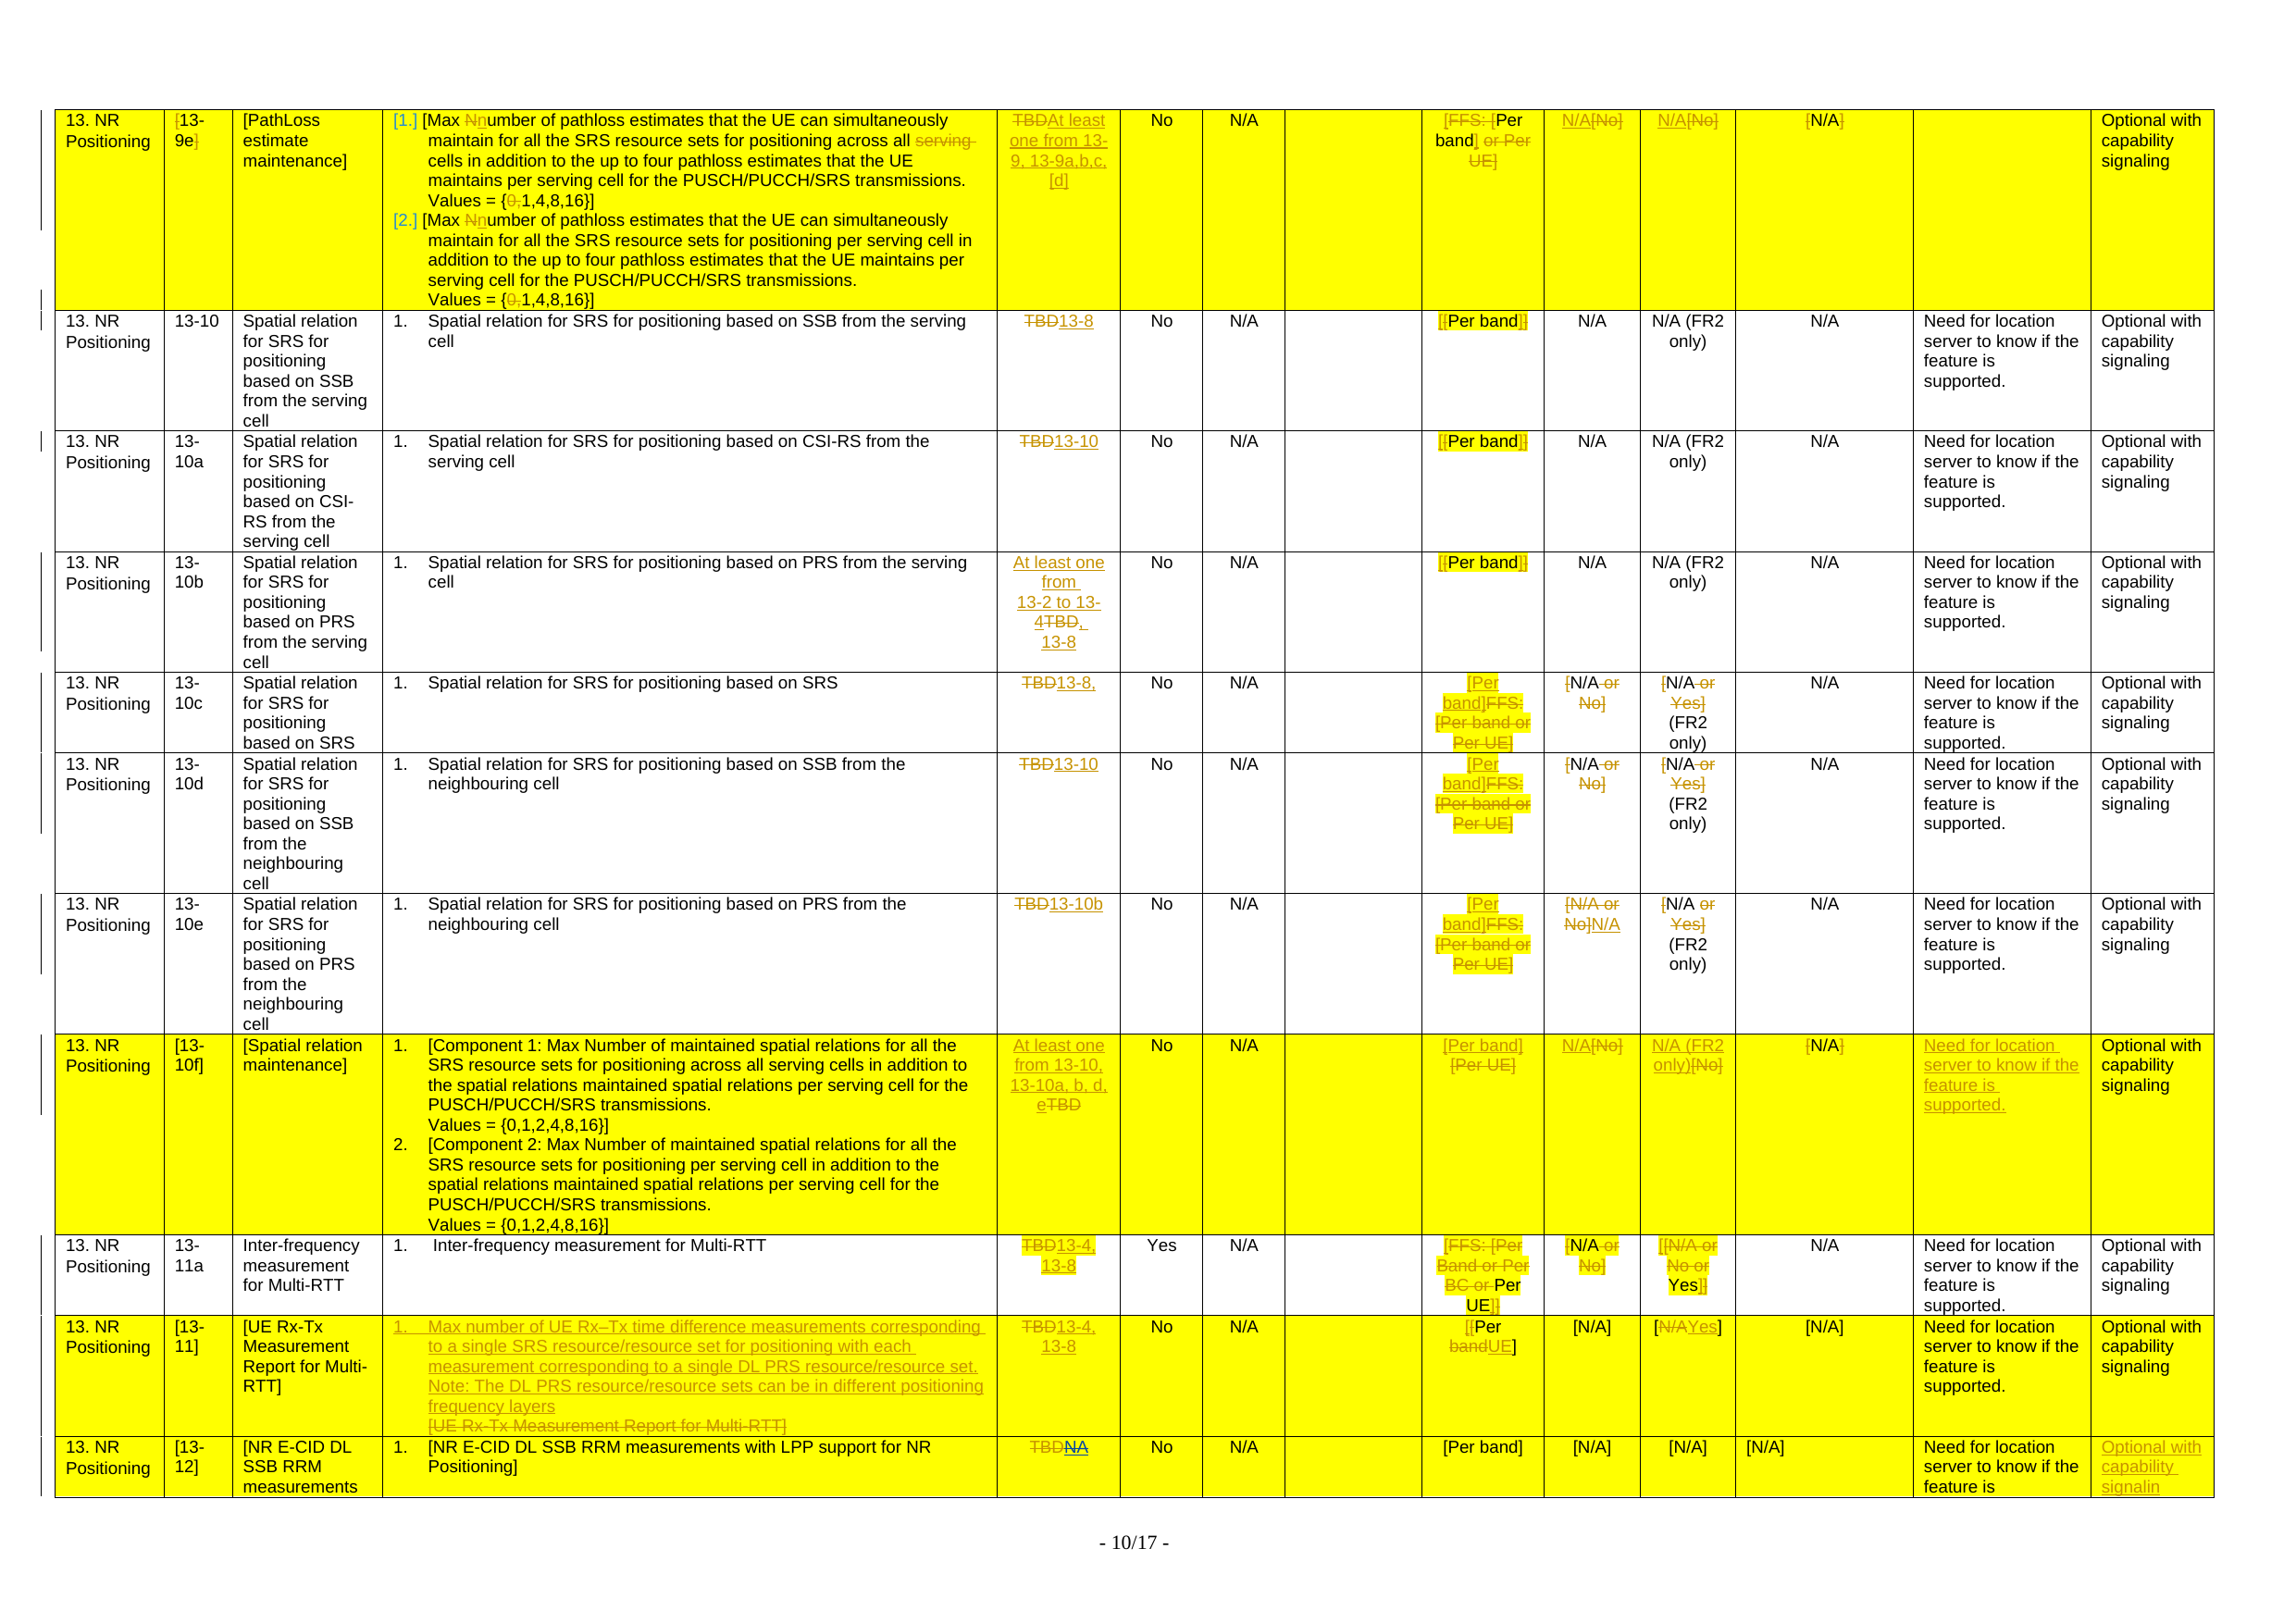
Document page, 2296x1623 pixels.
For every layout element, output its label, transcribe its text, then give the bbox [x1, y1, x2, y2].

table_cell N/A [1736, 552, 1913, 672]
table_cell [1285, 1035, 1421, 1234]
table_cell [998, 673, 1120, 752]
table_cell [13-12] [165, 1437, 232, 1496]
table_cell 13-10c [165, 673, 232, 752]
table_cell [1285, 1437, 1421, 1496]
table_cell [1641, 1035, 1735, 1234]
table_cell Inter-frequency measurement for Multi-RTT [233, 1235, 382, 1315]
table_cell No [1121, 110, 1202, 310]
table_cell N/A [1736, 753, 1913, 893]
table_cell N/A [1203, 1316, 1285, 1436]
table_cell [2091, 110, 2214, 310]
table_cell [1545, 110, 1640, 310]
table_cell N/A [1203, 1235, 1285, 1315]
table_cell Spatial relation for SRS for positioning based on SSB from the neighbouring cell [233, 753, 382, 893]
table_cell Spatial relation for SRS for positioning based on PRS from the neighbouring cell [233, 894, 382, 1034]
table_cell [998, 1235, 1120, 1315]
table_cell [998, 894, 1120, 1034]
table_cell Per UE [1422, 1235, 1466, 1315]
table_cell [1641, 110, 1735, 310]
table_cell [383, 1316, 997, 1436]
table_cell Yes [1121, 1235, 1202, 1315]
table_cell 13-11a [165, 1235, 232, 1315]
table_cell 13. NR Positioning [56, 1316, 164, 1436]
table_cell No [1121, 894, 1202, 1034]
table_cell N/A [1203, 311, 1285, 430]
table_cell 13-10e [165, 894, 232, 1034]
table_cell No [1121, 552, 1202, 672]
table_cell 13. NR Positioning [56, 110, 164, 310]
table_cell N/A [1203, 894, 1285, 1034]
table_cell 13-10 [165, 311, 232, 430]
table_cell Per band [1422, 431, 1544, 551]
table_cell N/A [1545, 552, 1640, 672]
table_cell N/A [1736, 311, 1913, 430]
table_cell 13. NR Positioning [56, 1235, 164, 1315]
table_cell [1545, 894, 1640, 1034]
table_cell N/A [1736, 1035, 1913, 1234]
table_cell [1914, 1035, 2091, 1234]
table_cell [998, 1035, 1120, 1234]
table_cell Need for location server to know if the feature is supported. [1914, 552, 2091, 672]
table_cell N/A [1545, 1235, 1640, 1315]
table_cell 13. NR Positioning [56, 894, 164, 1034]
table_cell Need for location server to know if the feature is supported. [1914, 753, 2091, 893]
table_cell Need for location server to know if the feature is supported. [1914, 431, 2091, 551]
table_cell 13-10b [165, 552, 232, 672]
table_cell [Component 1: Max Number of maintained spatial relations for all the SRS resource sets for positioning across all serving cells in addition to the spatial relations maintained spatial relations per serving cell for the PUSCH/PUCCH/SRS transmissions. Values = {0,1,2,4,8,16}] [Component 2: Max Number of maintained spatial relations for all the SRS resource sets for positioning per serving cell in addition to the spatial relations maintained spatial relations per serving cell for the PUSCH/PUCCH/SRS transmissions. Values = {0,1,2,4,8,16}] [383, 1035, 997, 1234]
table_cell [2091, 1437, 2214, 1496]
table_cell Optional with capability signaling [2091, 431, 2214, 551]
table_cell N/A [1203, 431, 1285, 551]
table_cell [1914, 1437, 2091, 1496]
table_cell [Max umber of pathloss estimates that the UE can simultaneously maintain for all the SRS resource sets for positioning across all cells in addition to the up to four pathloss estimates that the UE maintains per serving cell for the PUSCH/PUCCH/SRS transmissions. Values = {1,4,8,16}] [Max umber of pathloss estimates that the UE can simultaneously maintain for all the SRS resource sets for positioning per serving cell in addition to the up to four pathloss estimates that the UE maintains per serving cell for the PUSCH/PUCCH/SRS transmissions. Values = {1,4,8,16}] [383, 110, 997, 310]
table_cell [1285, 110, 1421, 310]
table_cell Need for location server to know if the feature is supported. [1914, 673, 2091, 752]
table_cell No [1121, 673, 1202, 752]
table_cell [] [1641, 1316, 1735, 1436]
table_cell Spatial relation for SRS for positioning based on PRS from the serving cell [383, 552, 997, 672]
table_cell Spatial relation for SRS for positioning based on SSB from the neighbouring cell [383, 753, 997, 893]
table_cell Optional with capability signaling [2091, 894, 2214, 1034]
table_cell [1285, 753, 1421, 893]
table_cell N/A [1736, 894, 1913, 1034]
table_cell N/A (FR2 only) [1641, 894, 1735, 1034]
table_cell Per band [1422, 311, 1544, 430]
table_cell [UE Rx-Tx Measurement Report for Multi-RTT] [233, 1316, 382, 1436]
table_cell Need for location server to know if the feature is supported. [1914, 1316, 2091, 1436]
table_cell 13. NR Positioning [56, 311, 164, 430]
table_cell Need for location server to know if the feature is supported. [1914, 894, 2091, 1034]
table_cell [1422, 894, 1544, 1034]
table_cell [1498, 673, 1544, 752]
table_cell [1422, 1035, 1544, 1234]
table_cell [13-10f] [165, 1035, 232, 1234]
table_cell 13. NR Positioning [56, 673, 164, 752]
table_cell N/A [1203, 1035, 1285, 1234]
table_cell Optional with capability signaling [2091, 552, 2214, 672]
table_cell N/A [1545, 673, 1640, 752]
table_cell [1285, 311, 1421, 430]
table_cell [998, 552, 1120, 672]
table_cell [N/A] [1736, 1437, 1913, 1496]
table_cell Need for location server to know if the feature is supported. [1914, 311, 2091, 430]
table_cell N/A (FR2 only) [1641, 673, 1735, 752]
table_cell [13-11] [165, 1316, 232, 1436]
table_cell N/A [1203, 673, 1285, 752]
table_cell Per band [1422, 552, 1544, 672]
table_cell 13-10d [165, 753, 232, 893]
table_cell Optional with capability signaling [2091, 753, 2214, 893]
table_cell Yes [1641, 1235, 1735, 1315]
table_cell N/A [1545, 431, 1640, 551]
table_cell [1422, 753, 1544, 893]
table_cell Per UE [1500, 1235, 1544, 1315]
table_cell 13. NR Positioning [56, 1035, 164, 1234]
table_cell 13. NR Positioning [56, 753, 164, 893]
table_cell [1285, 673, 1421, 752]
table_cell N/A (FR2 only) [1641, 311, 1735, 430]
table_cell Spatial relation for SRS for positioning based on PRS from the neighbouring cell [383, 894, 997, 1034]
table_cell [998, 1437, 1120, 1496]
table_cell [998, 753, 1120, 893]
table_cell N/A [1203, 1437, 1285, 1496]
table_cell Need for location server to know if the feature is supported. [1914, 1235, 2091, 1315]
table_cell No [1121, 311, 1202, 430]
table_cell [1545, 1035, 1640, 1234]
table_cell 13. NR Positioning [56, 552, 164, 672]
table_cell Optional with capability signaling [2091, 311, 2214, 430]
table_cell Spatial relation for SRS for positioning based on SRS [233, 673, 382, 752]
table_cell [1285, 431, 1421, 551]
table_cell 13-9e [165, 110, 232, 310]
table_cell [1285, 1316, 1421, 1436]
table_cell Spatial relation for SRS for positioning based on PRS from the serving cell [233, 552, 382, 672]
table_cell Spatial relation for SRS for positioning based on SRS [383, 673, 997, 752]
table_cell N/A [1736, 673, 1913, 752]
table_cell Spatial relation for SRS for positioning based on SSB from the serving cell [383, 311, 997, 430]
table_cell [N/A] [1545, 1437, 1640, 1496]
table_cell [998, 1316, 1120, 1436]
table_cell N/A [1736, 1235, 1913, 1315]
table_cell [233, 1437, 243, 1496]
table_cell Optional with capability signaling [2091, 1035, 2214, 1234]
table_cell N/A [1545, 753, 1640, 893]
table_cell N/A [1203, 110, 1285, 310]
table_cell [N/A] [1641, 1437, 1735, 1496]
table_cell N/A [1203, 753, 1285, 893]
table_cell [1914, 110, 2091, 310]
table_cell No [1121, 1316, 1202, 1436]
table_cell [383, 1437, 997, 1496]
table_cell Inter-frequency measurement for Multi-RTT [383, 1235, 997, 1315]
table_cell No [1121, 431, 1202, 551]
table_cell No [1121, 1035, 1202, 1234]
table_cell Per ] [1422, 1316, 1544, 1436]
table_cell 13. NR Positioning [56, 431, 164, 551]
table_cell 13-10a [165, 431, 232, 551]
table_cell N/A [1545, 311, 1640, 430]
table_cell 13. NR Positioning [56, 1437, 164, 1496]
table_cell N/A (FR2 only) [1641, 753, 1735, 893]
table_cell [998, 110, 1120, 310]
table_cell No [1121, 1437, 1202, 1496]
table_cell [N/A] [1545, 1316, 1640, 1436]
table_cell [PathLoss estimate maintenance] [233, 110, 382, 310]
table_cell No [1121, 753, 1202, 893]
table_cell [Per band] [1422, 1437, 1544, 1496]
table_cell Spatial relation for SRS for positioning based on CSI-RS from the serving cell [383, 431, 997, 551]
table_cell N/A [1203, 552, 1285, 672]
table_cell Optional with capability signaling [2091, 673, 2214, 752]
table_cell Spatial relation for SRS for positioning based on SSB from the serving cell [233, 311, 382, 430]
table_cell N/A [1736, 110, 1913, 310]
table_cell N/A (FR2 only) [1641, 552, 1735, 672]
table_cell Optional with capability signaling [2091, 1316, 2214, 1436]
table_cell [1422, 673, 1467, 752]
table_cell [1285, 1235, 1421, 1315]
table_cell [Spatial relation maintenance] [233, 1035, 382, 1234]
table_cell Spatial relation for SRS for positioning based on CSI-RS from the serving cell [233, 431, 382, 551]
table_cell [N/A] [1736, 1316, 1913, 1436]
table_cell [1285, 552, 1421, 672]
table_cell [998, 311, 1120, 430]
table_cell Optional with capability signaling [2091, 1235, 2214, 1315]
table_cell [998, 431, 1120, 551]
table_cell N/A [1736, 431, 1913, 551]
table_cell N/A (FR2 only) [1641, 431, 1735, 551]
table_cell [1285, 894, 1421, 1034]
table_cell Per band [1422, 110, 1544, 310]
